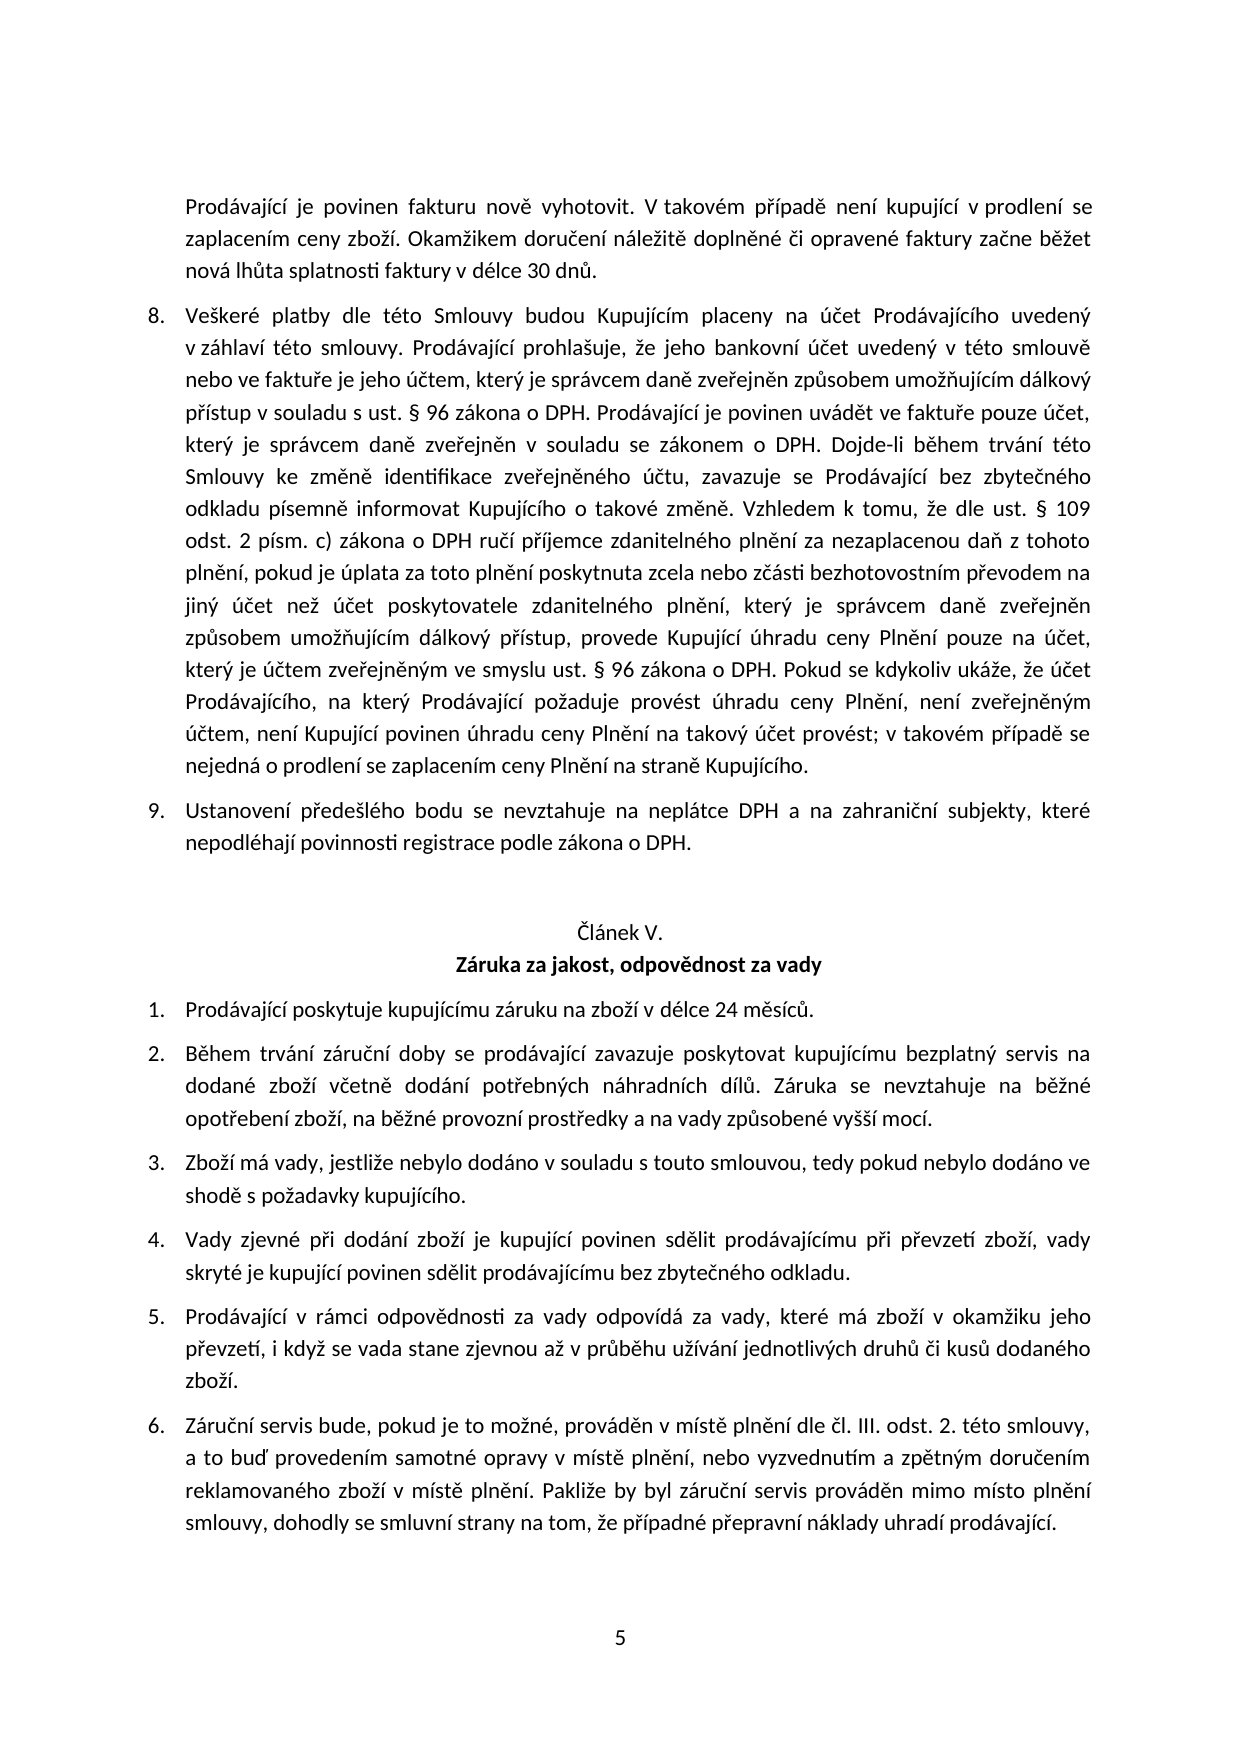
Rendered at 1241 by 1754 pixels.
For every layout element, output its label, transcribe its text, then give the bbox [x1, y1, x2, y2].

list Ustanovení předešlého bodu se nevztahuje na neplátce DPH a na zahraniční subjekty, které nepodléhají povinnosti registrace podle zákona o DPH. [148, 796, 1093, 857]
list Během trvání záruční doby se prodávající zavazuje poskytovat kupujícímu bezplatný servis na dodané zboží včetně dodání potřebných náhradních dílů. Záruka se nevztahuje na běžné opotřebení zboží, na běžné provozní prostředky a na vady způsobené vyšší mocí. [148, 1039, 1093, 1132]
list Vady zjevné při dodání zboží je kupující povinen sdělit prodávajícímu při převzetí zboží, vady skryté je kupující povinen sdělit prodávajícímu bez zbytečného odkladu. [148, 1225, 1093, 1286]
list Veškeré platby dle této Smlouvy budou Kupujícím placeny na účet Prodávajícího uvedený v záhlaví této smlouvy. Prodávající prohlašuje, že jeho bankovní účet uvedený v této smlouvě nebo ve faktuře je jeho účtem, který je správcem daně zveřejněn způsobem umožňujícím dálkový přístup v souladu s ust. § 96 zákona o DPH. Prodávající je povinen uvádět ve faktuře pouze účet, který je správcem daně zveřejněn v souladu se zákonem o DPH. Dojde-li během trvání této Smlouvy ke změně identifikace zveřejněného účtu, zavazuje se Prodávající bez zbytečného odkladu písemně informovat Kupujícího o takové změně. Vzhledem k tomu, že dle ust. § 109 odst. 2 písm. c) zákona o DPH ručí příjemce zdanitelného plnění za nezaplacenou daň z tohoto plnění, pokud je úplata za toto plnění poskytnuta zcela nebo zčásti bezhotovostním převodem na jiný účet než účet poskytovatele zdanitelného plnění, který je správcem daně zveřejněn způsobem umožňujícím dálkový přístup, provede Kupující úhradu ceny Plnění pouze na účet, který je účtem zveřejněným ve smyslu ust. § 96 zákona o DPH. Pokud se kdykoliv ukáže, že účet Prodávajícího, na který Prodávající požaduje provést úhradu ceny Plnění, není zveřejněným účtem, není Kupující povinen úhradu ceny Plnění na takový účet provést; v takovém případě se nejedná o prodlení se zaplacením ceny Plnění na straně Kupujícího. [148, 301, 1093, 780]
list Prodávající v rámci odpovědnosti za vady odpovídá za vady, které má zboží v okamžiku jeho převzetí, i když se vada stane zjevnou až v průběhu užívání jednotlivých druhů či kusů dodaného zboží. [148, 1302, 1093, 1395]
list Záruční servis bude, pokud je to možné, prováděn v místě plnění dle čl. III. odst. 2. této smlouvy, a to buď provedením samotné opravy v místě plnění, nebo vyzvednutím a zpětným doručením reklamovaného zboží v místě plnění. Pakliže by byl záruční servis prováděn mimo místo plnění smlouvy, dohodly se smluvní strany na tom, že případné přepravní náklady uhradí prodávající. [148, 1411, 1093, 1536]
text Článek V. [148, 918, 1093, 946]
list Zboží má vady, jestliže nebylo dodáno v souladu s touto smlouvou, tedy pokud nebylo dodáno ve shodě s požadavky kupujícího. [148, 1148, 1093, 1209]
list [148, 192, 1093, 284]
text Záruka za jakost, odpovědnost za vady [185, 950, 1093, 978]
list Prodávající poskytuje kupujícímu záruku na zboží v délce 24 měsíců. [148, 995, 1093, 1023]
